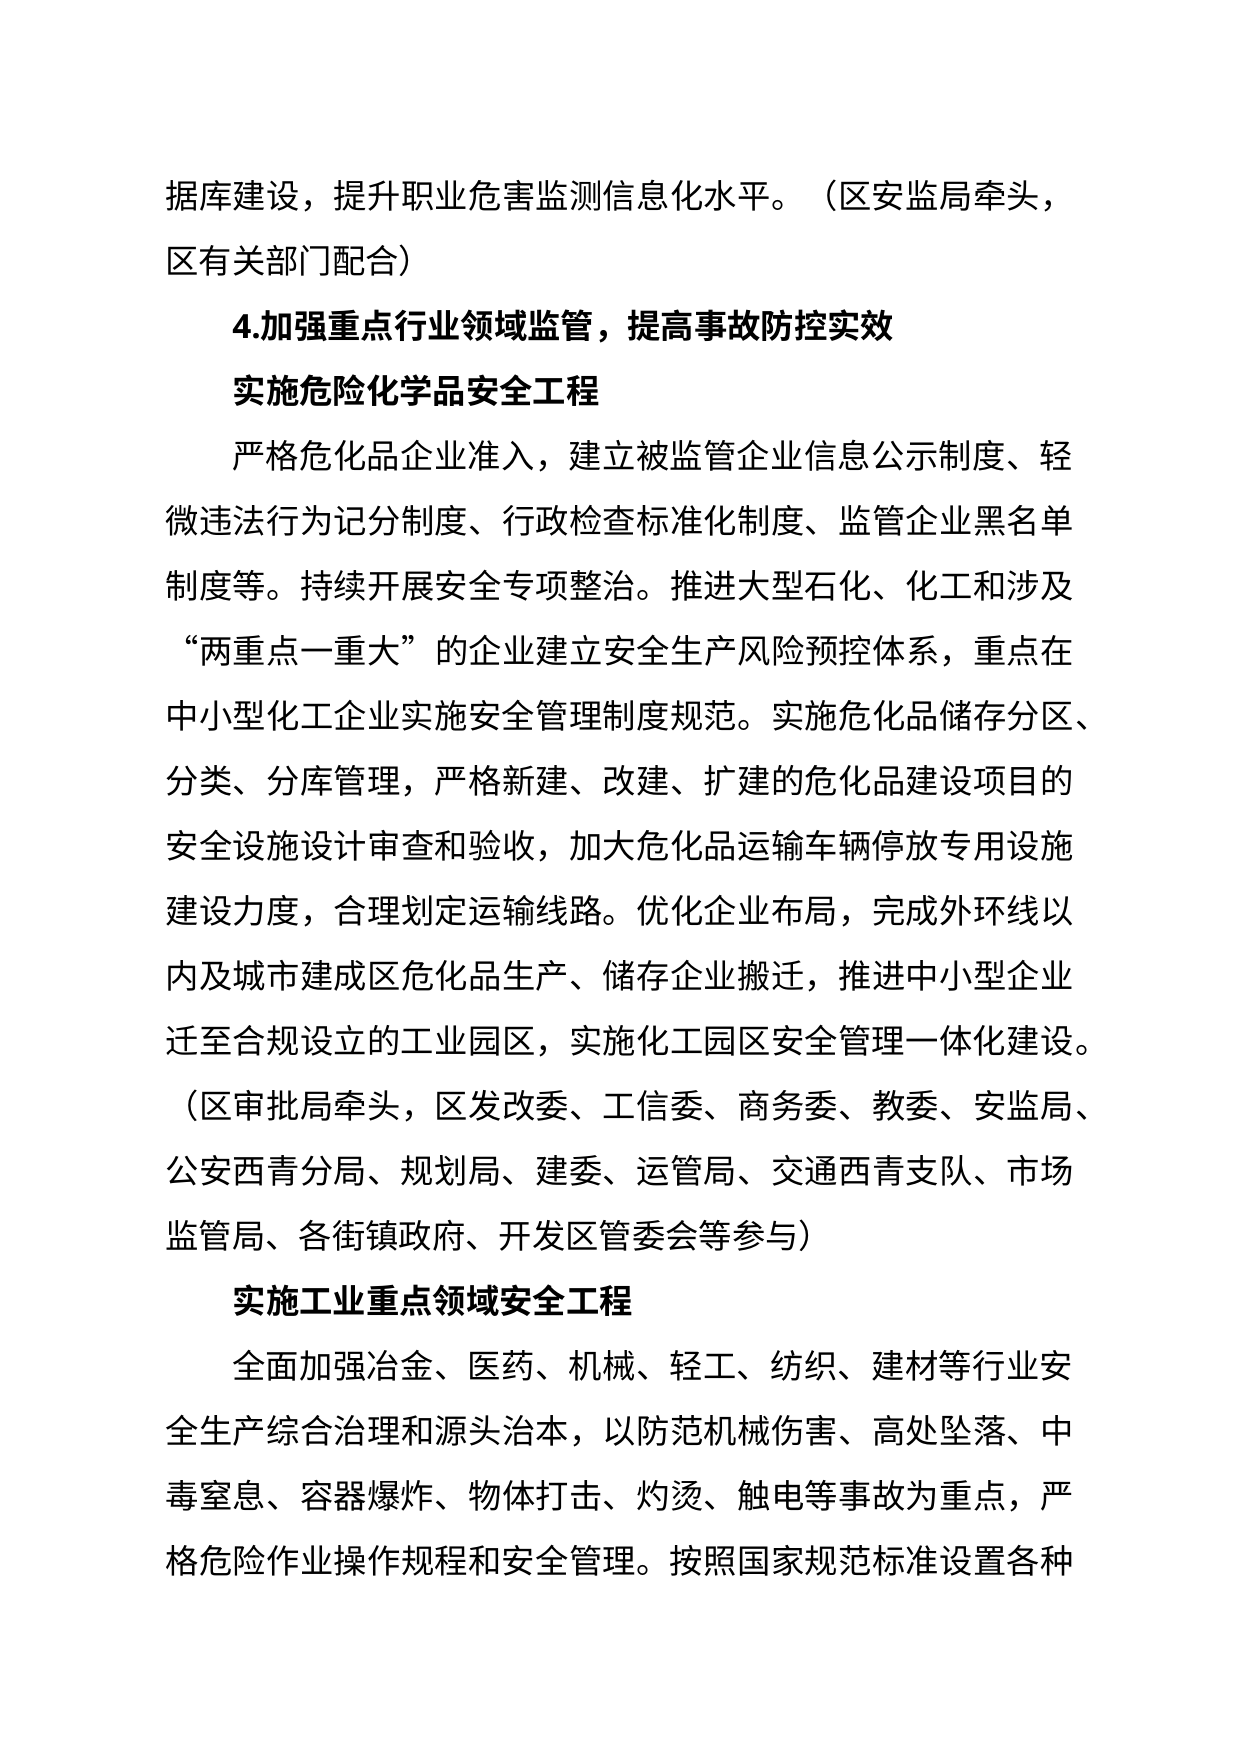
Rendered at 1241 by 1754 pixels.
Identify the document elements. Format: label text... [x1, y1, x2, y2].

text 严格危化品企业准入，建立被监管企业信息公示制度、轻微违法行为记分制度、行政检查标准化制度、监管企业黑名单制度等。持续开展安全专项整治。推进大型石化、化工和涉及“两重点一重大”的企业建立安全生产风险预控体系，重点在中小型化工企业实施安全管理制度规范。实施危化品储存分区、分类、分库管理，严格新建、改建、扩建的危化品建设项目的安全设施设计审查和验收，加大危化品运输车辆停放专用设施建设力度，合理划定运输线路。优化企业布局，完成外环线以内及城市建成区危化品生产、储存企业搬迁，推进中小型企业迁至合规设立的工业园区，实施化工园区安全管理一体化建设。（区审批局牵头，区发改委、工信委、商务委、教委、安监局、公安西青分局、规划局、建委、运管局、交通西青支队、市场监管局、各街镇政府、开发区管委会等参与） [165, 422, 1075, 1267]
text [165, 1332, 1075, 1592]
text 实施危险化学品安全工程 [165, 357, 1075, 422]
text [165, 162, 1075, 292]
text 实施工业重点领域安全工程 [165, 1267, 1075, 1332]
text 4.加强重点行业领域监管，提高事故防控实效 [165, 292, 1075, 357]
